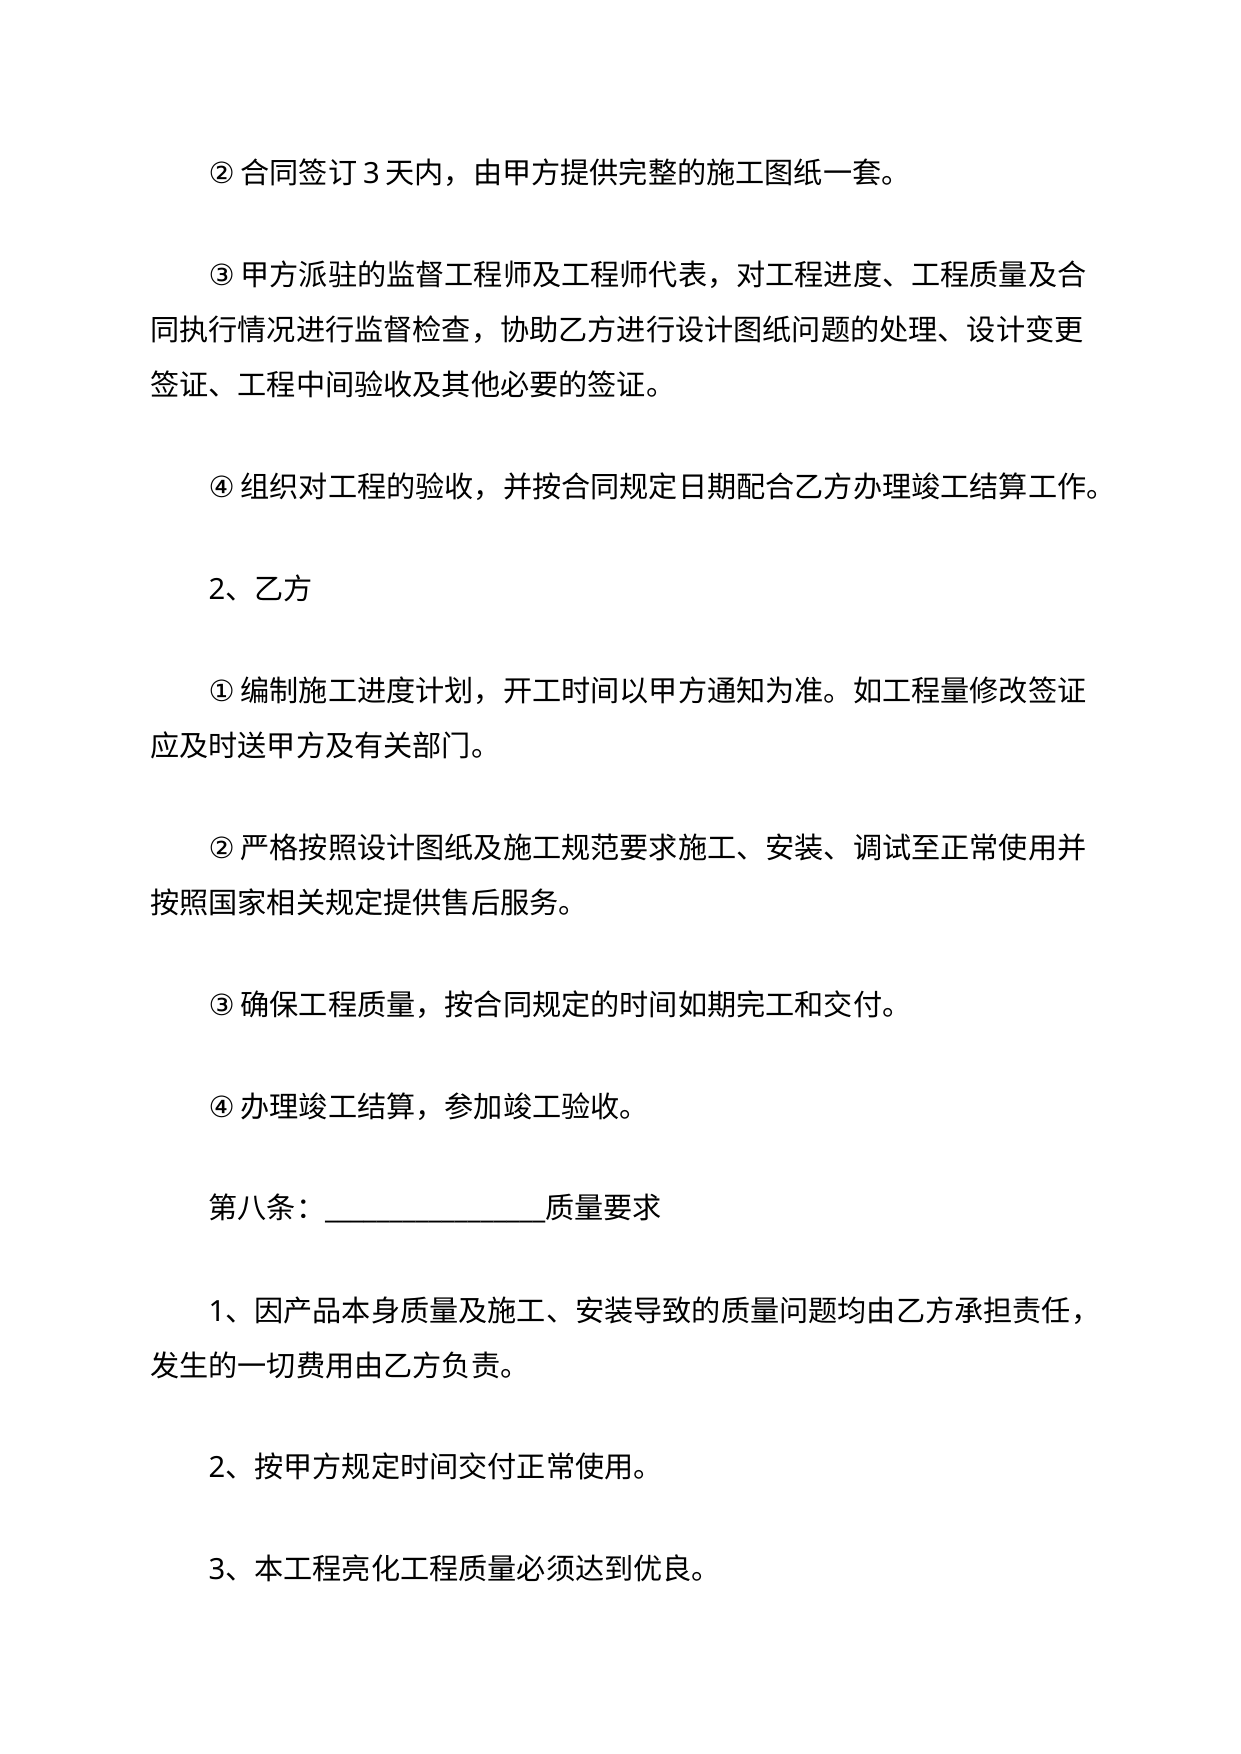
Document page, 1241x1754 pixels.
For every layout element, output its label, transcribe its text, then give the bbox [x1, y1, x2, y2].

text ②合同签订3天内，由甲方提供完整的施工图纸一套。 [150, 150, 1090, 192]
text ①编制施工进度计划，开工时间以甲方通知为准。如工程量修改签证应及时送甲方及有关部门。 [150, 668, 1090, 765]
text ②严格按照设计图纸及施工规范要求施工、安装、调试至正常使用并按照国家相关规定提供售后服务。 [150, 824, 1090, 922]
text ④组织对工程的验收，并按合同规定日期配合乙方办理竣工结算工作。 [150, 464, 1090, 506]
text 3、本工程亮化工程质量必须达到优良。 [150, 1546, 1090, 1588]
text 2、按甲方规定时间交付正常使用。 [150, 1444, 1090, 1486]
text ③甲方派驻的监督工程师及工程师代表，对工程进度、工程质量及合同执行情况进行监督检查，协助乙方进行设计图纸问题的处理、设计变更签证、工程中间验收及其他必要的签证。 [150, 252, 1090, 404]
text 第八条：_________________质量要求 [150, 1185, 1090, 1227]
text 1、因产品本身质量及施工、安装导致的质量问题均由乙方承担责任，发生的一切费用由乙方负责。 [150, 1287, 1090, 1384]
text ④办理竣工结算，参加竣工验收。 [150, 1083, 1090, 1126]
text ③确保工程质量，按合同规定的时间如期完工和交付。 [150, 981, 1090, 1023]
text 2、乙方 [150, 566, 1090, 608]
